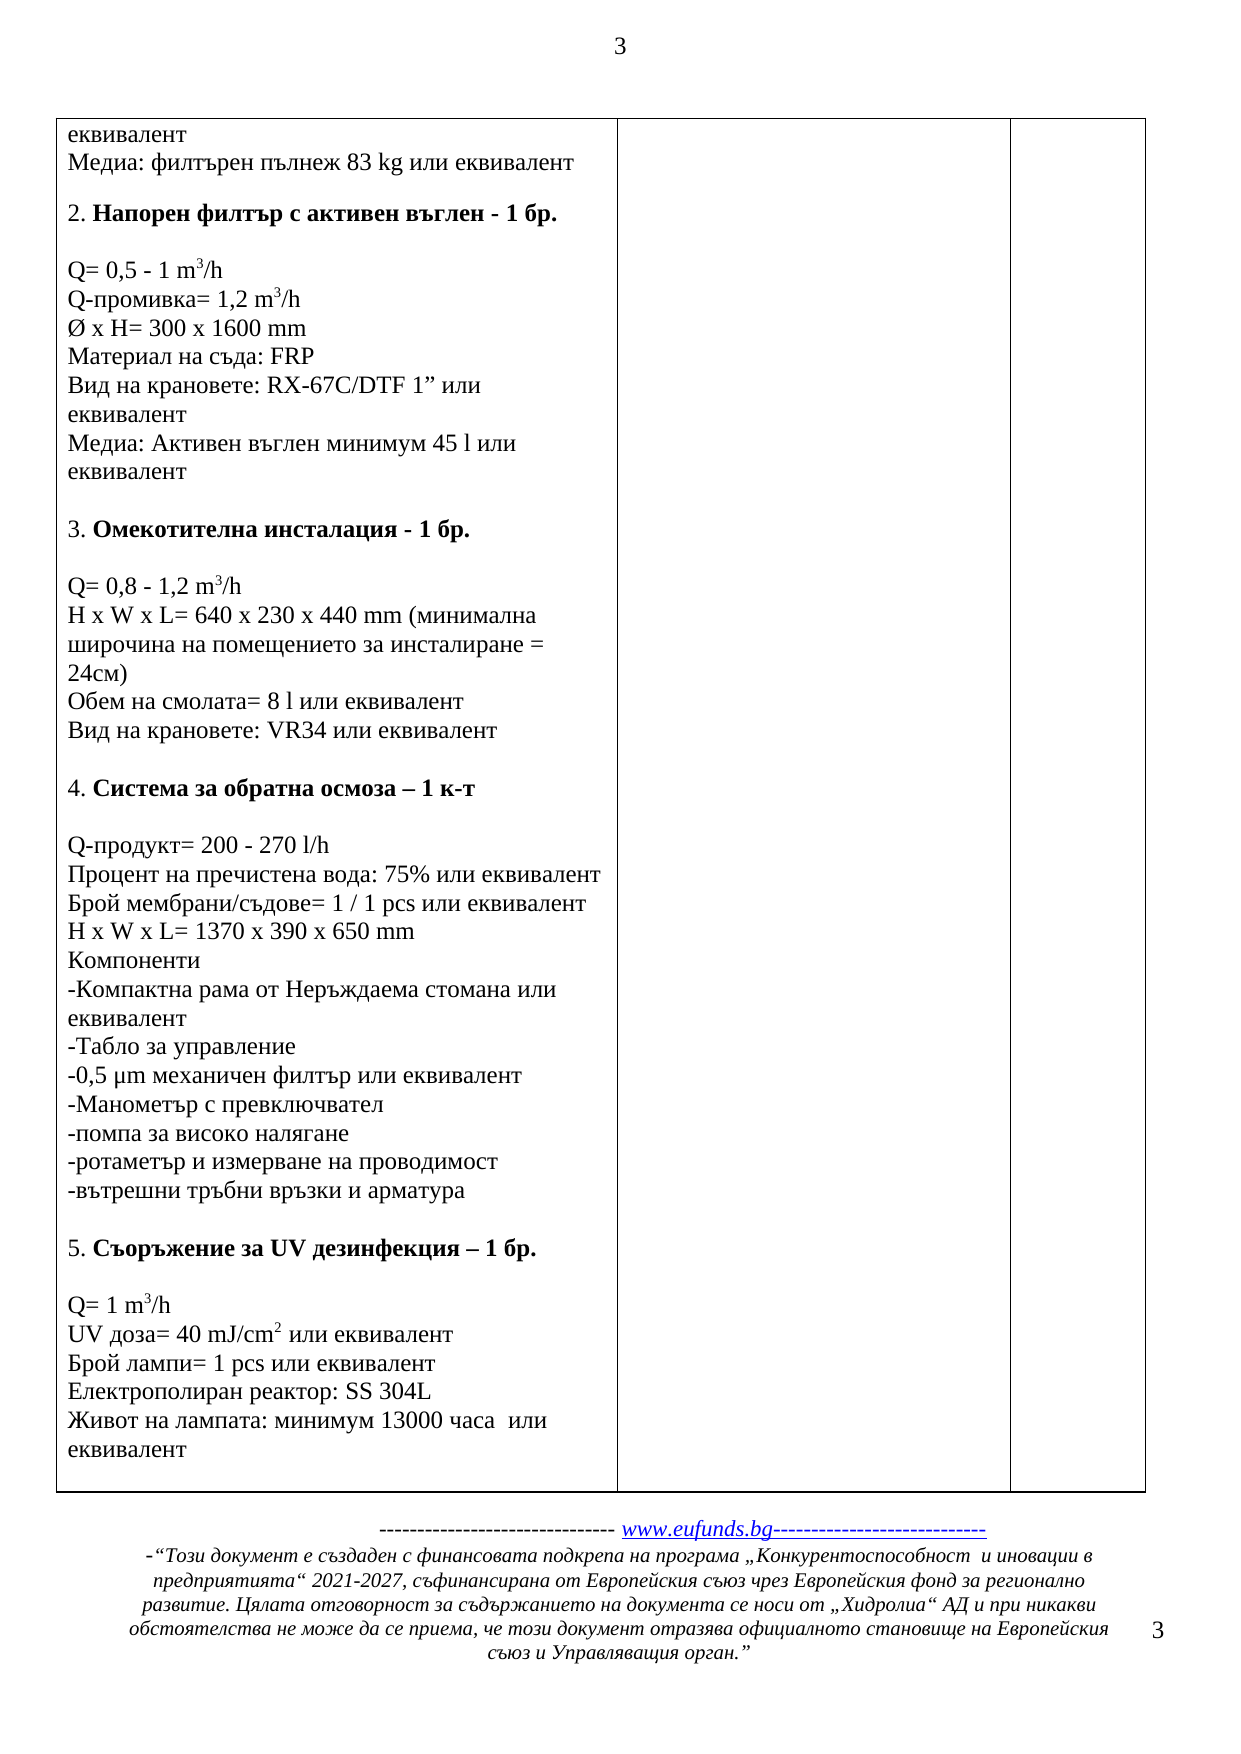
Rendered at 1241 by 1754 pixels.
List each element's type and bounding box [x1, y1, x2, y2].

table_cell [618, 119, 1010, 1491]
table_cell [57, 119, 617, 1491]
table_cell [1011, 119, 1145, 1491]
